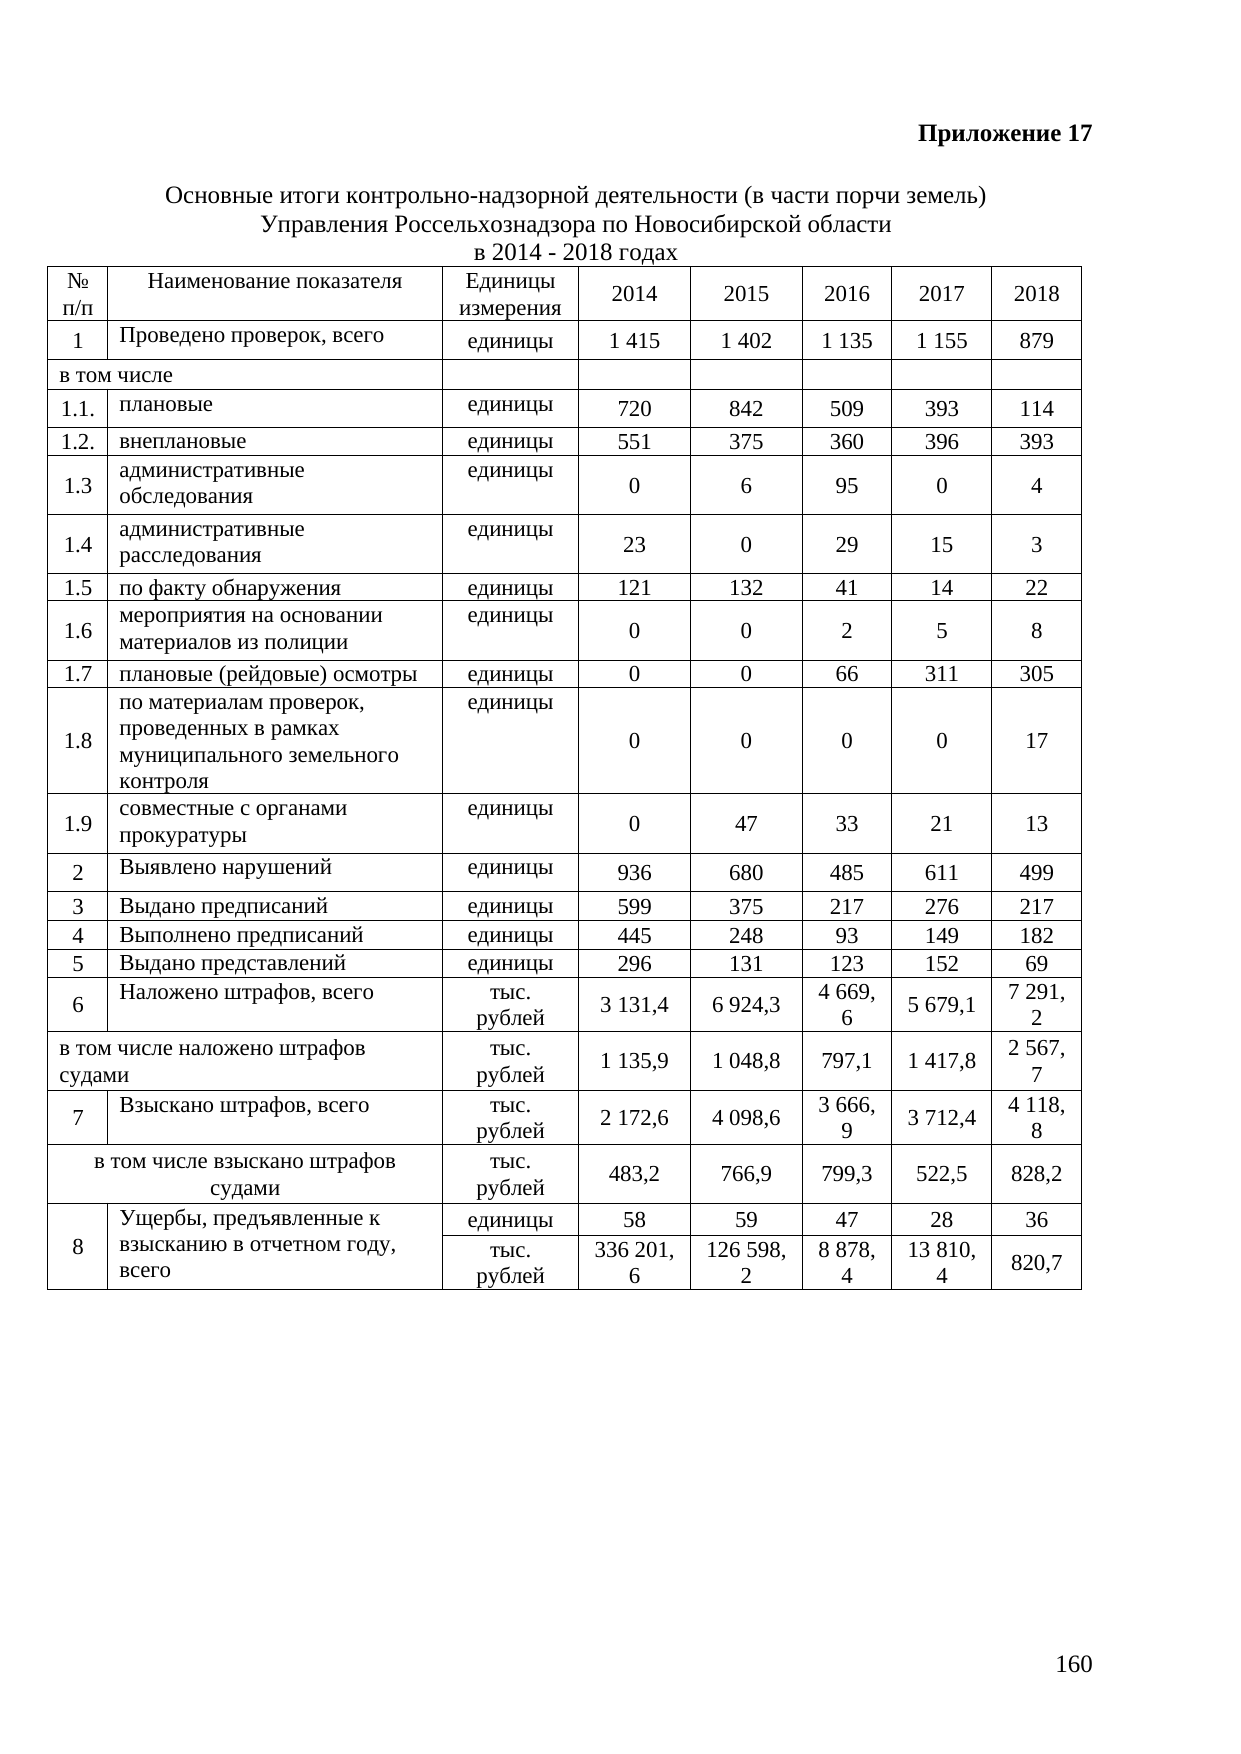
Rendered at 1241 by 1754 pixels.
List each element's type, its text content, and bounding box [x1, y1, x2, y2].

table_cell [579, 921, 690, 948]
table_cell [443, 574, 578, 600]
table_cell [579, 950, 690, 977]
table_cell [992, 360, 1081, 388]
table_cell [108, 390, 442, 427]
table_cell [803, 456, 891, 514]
subtitle Приложение 17 [59, 118, 1092, 147]
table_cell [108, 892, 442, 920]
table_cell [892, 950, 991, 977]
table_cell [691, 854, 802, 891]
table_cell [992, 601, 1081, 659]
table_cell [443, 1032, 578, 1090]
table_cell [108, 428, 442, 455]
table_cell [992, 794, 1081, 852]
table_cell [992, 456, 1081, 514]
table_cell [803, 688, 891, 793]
text Основные итоги контрольно-надзорной деятельности (в части порчи земель) [59, 180, 1092, 209]
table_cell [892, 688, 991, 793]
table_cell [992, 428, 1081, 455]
text Управления Россельхознадзора по Новосибирской области [59, 209, 1092, 237]
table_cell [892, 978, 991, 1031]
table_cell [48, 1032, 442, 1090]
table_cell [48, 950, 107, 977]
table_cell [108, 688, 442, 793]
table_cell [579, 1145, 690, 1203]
text в 2014 - 2018 годах [59, 237, 1092, 266]
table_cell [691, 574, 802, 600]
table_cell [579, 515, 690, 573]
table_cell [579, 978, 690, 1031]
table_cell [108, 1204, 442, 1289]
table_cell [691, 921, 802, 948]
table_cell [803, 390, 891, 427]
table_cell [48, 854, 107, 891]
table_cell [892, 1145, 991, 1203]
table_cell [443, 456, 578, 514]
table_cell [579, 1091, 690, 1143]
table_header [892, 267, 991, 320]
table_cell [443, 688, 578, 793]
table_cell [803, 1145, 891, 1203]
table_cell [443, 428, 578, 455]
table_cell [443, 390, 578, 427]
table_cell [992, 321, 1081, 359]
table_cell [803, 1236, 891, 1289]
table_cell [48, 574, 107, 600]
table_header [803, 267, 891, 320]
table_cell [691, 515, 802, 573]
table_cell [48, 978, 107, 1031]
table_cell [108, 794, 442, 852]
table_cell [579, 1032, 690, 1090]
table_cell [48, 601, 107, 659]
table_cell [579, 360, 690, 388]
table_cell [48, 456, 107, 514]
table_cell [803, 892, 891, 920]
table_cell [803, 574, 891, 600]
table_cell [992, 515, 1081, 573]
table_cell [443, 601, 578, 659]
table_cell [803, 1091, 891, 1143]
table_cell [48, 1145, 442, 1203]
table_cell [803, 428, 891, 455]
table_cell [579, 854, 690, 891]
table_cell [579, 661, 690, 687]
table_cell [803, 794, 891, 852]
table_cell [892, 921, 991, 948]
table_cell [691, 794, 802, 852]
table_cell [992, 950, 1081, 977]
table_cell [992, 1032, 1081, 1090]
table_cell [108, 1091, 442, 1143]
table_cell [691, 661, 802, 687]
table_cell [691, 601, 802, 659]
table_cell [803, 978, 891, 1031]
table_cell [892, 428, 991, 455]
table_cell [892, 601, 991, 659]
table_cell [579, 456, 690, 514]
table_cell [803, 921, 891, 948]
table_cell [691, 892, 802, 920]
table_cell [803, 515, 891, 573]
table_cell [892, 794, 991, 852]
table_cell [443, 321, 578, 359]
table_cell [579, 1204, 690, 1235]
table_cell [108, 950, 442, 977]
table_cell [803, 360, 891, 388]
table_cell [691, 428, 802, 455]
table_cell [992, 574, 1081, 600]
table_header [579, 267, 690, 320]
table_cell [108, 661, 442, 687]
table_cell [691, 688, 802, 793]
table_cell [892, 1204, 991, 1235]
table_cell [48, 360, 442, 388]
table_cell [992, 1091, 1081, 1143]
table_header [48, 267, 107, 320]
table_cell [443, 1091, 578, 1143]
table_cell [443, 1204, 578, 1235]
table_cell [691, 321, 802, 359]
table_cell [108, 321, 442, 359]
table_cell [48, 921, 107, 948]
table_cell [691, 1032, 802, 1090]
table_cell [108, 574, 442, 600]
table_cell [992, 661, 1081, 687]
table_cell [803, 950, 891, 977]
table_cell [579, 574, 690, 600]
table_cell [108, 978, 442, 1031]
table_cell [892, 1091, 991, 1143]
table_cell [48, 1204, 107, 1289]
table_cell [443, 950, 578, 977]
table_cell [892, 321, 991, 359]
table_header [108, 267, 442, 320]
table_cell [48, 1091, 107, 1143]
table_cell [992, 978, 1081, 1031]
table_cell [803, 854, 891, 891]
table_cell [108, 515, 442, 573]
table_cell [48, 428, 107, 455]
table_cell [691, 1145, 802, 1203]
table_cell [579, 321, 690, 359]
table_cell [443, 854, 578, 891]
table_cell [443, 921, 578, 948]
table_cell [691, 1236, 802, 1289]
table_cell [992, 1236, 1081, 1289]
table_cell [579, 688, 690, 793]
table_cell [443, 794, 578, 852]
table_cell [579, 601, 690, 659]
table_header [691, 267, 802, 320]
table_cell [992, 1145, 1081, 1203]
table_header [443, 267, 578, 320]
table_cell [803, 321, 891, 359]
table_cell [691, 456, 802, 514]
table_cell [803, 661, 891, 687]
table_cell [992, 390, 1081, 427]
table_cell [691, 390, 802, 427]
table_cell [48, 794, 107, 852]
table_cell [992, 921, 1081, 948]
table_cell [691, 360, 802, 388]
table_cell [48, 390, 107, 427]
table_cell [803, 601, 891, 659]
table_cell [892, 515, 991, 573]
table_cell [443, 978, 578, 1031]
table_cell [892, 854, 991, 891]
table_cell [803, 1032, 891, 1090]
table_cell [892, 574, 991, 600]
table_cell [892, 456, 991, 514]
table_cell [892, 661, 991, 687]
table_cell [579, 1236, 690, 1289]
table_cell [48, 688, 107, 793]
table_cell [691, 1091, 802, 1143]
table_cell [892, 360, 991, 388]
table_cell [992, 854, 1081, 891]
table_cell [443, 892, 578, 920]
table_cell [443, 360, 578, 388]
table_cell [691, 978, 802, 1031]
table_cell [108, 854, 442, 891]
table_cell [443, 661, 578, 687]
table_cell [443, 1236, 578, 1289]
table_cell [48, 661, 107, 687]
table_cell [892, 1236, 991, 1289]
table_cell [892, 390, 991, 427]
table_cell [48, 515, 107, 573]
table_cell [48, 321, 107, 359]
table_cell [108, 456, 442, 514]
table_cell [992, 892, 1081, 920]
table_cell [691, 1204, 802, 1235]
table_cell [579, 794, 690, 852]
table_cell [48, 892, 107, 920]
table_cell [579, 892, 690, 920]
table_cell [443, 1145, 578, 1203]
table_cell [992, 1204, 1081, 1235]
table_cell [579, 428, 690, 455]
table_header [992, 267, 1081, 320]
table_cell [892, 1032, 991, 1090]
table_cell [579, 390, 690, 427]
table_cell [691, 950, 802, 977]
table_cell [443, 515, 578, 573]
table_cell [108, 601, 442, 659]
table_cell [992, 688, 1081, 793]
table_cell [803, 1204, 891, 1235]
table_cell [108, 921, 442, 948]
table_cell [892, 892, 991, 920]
